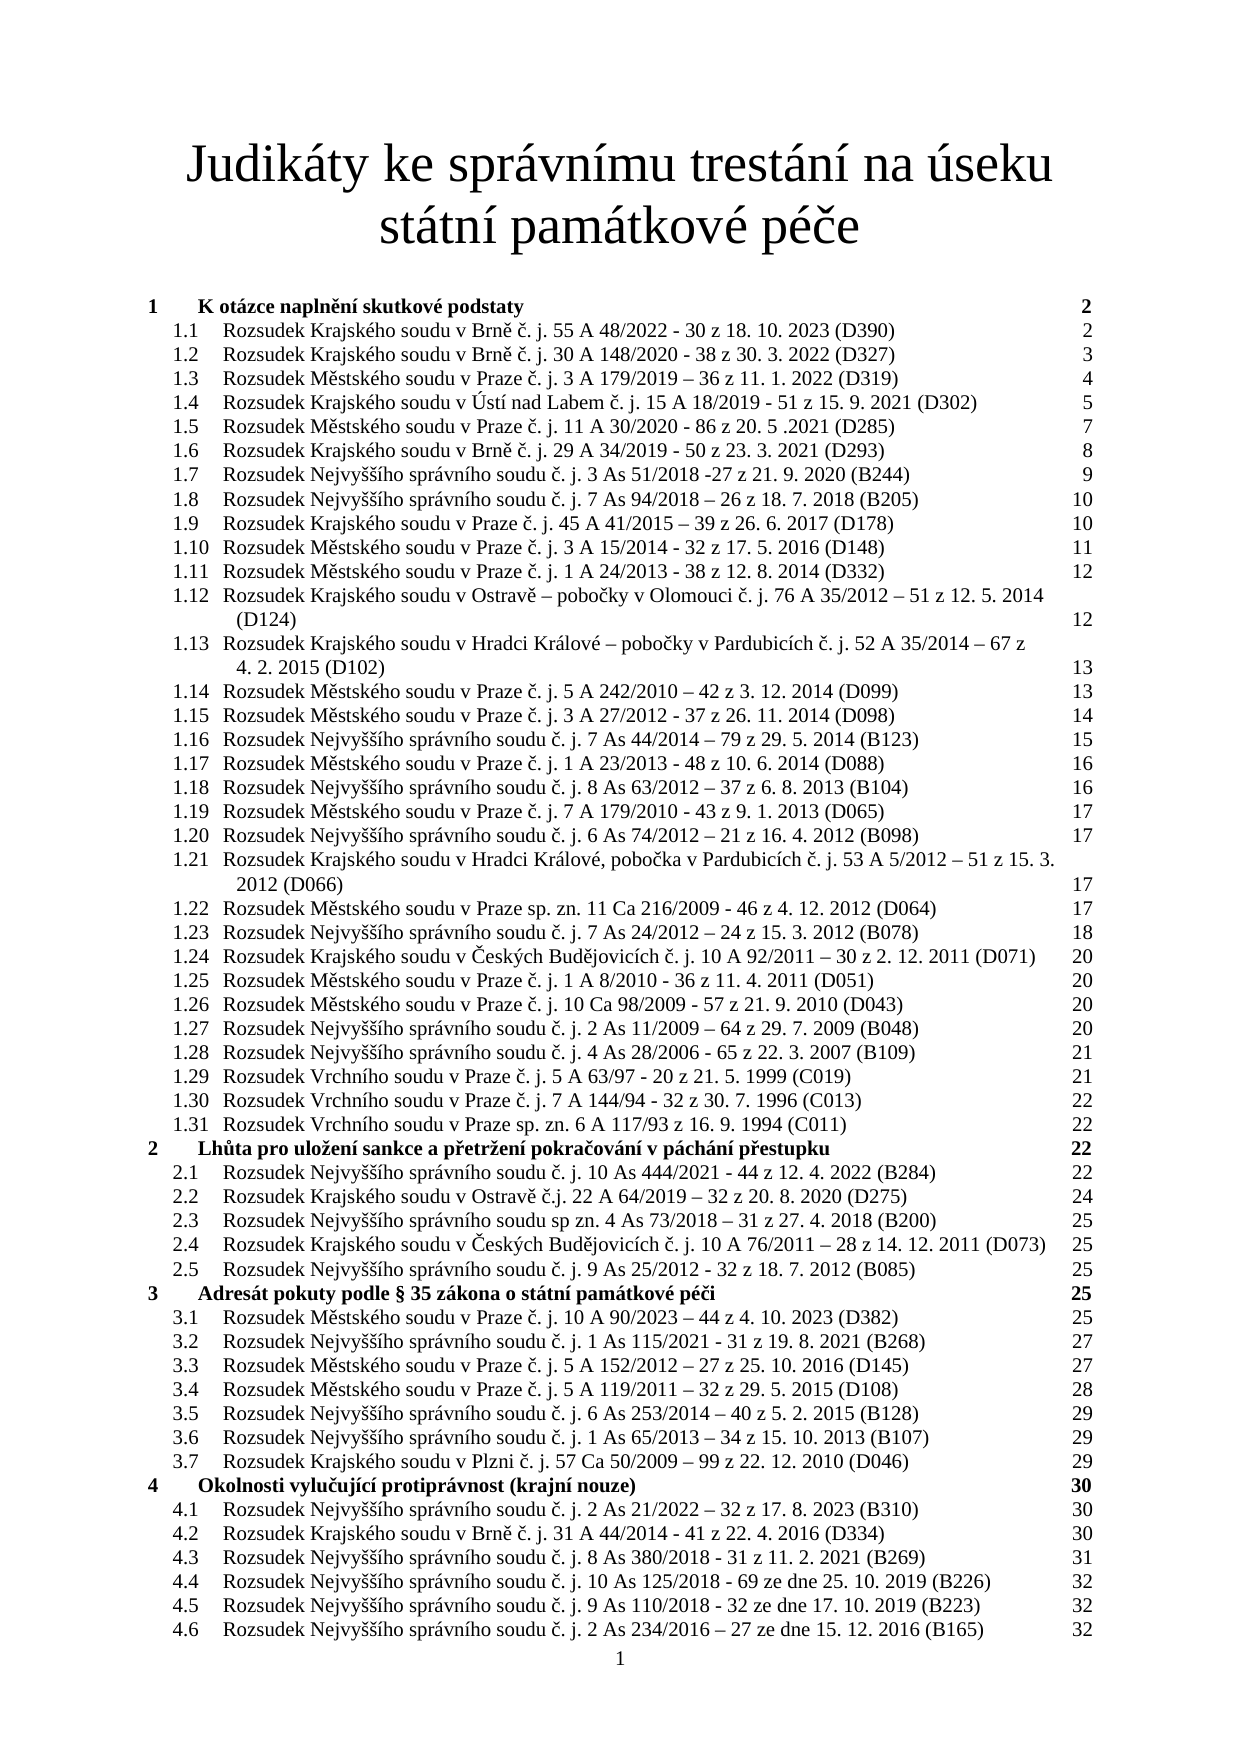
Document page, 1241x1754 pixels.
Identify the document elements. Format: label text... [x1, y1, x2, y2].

text 1.17 Rozsudek Městského soudu v Praze č. j. 1 A 23/2013 - 48 z 10. 6. 2014 (D088) 16 [172, 751, 1093, 775]
text 1.23 Rozsudek Nejvyššího správního soudu č. j. 7 As 24/2012 – 24 z 15. 3. 2012 (B078) 18 [172, 919, 1093, 944]
text 1.27 Rozsudek Nejvyššího správního soudu č. j. 2 As 11/2009 – 64 z 29. 7. 2009 (B048) 20 [172, 1016, 1093, 1040]
text 1.2 Rozsudek Krajského soudu v Brně č. j. 30 A 148/2020 - 38 z 30. 3. 2022 (D327) 3 [172, 342, 1093, 366]
text 1.20 Rozsudek Nejvyššího správního soudu č. j. 6 As 74/2012 – 21 z 16. 4. 2012 (B098) 17 [172, 823, 1093, 847]
text 1 K otázce naplnění skutkové podstaty 2 [148, 294, 1093, 318]
text 1.1 Rozsudek Krajského soudu v Brně č. j. 55 A 48/2022 - 30 z 18. 10. 2023 (D390) 2 [172, 318, 1093, 342]
text 1.13 Rozsudek Krajského soudu v Hradci Králové – pobočky v Pardubicích č. j. 52 A 35/2014 – 67 z 4. 2. 2015 (D102) 13 [172, 631, 1093, 679]
text 3.3 Rozsudek Městského soudu v Praze č. j. 5 A 152/2012 – 27 z 25. 10. 2016 (D145) 27 [172, 1353, 1093, 1377]
text 2.3 Rozsudek Nejvyššího správního soudu sp zn. 4 As 73/2018 – 31 z 27. 4. 2018 (B200) 25 [172, 1208, 1093, 1232]
text 1.16 Rozsudek Nejvyššího správního soudu č. j. 7 As 44/2014 – 79 z 29. 5. 2014 (B123) 15 [172, 727, 1093, 751]
text 1.4 Rozsudek Krajského soudu v Ústí nad Labem č. j. 15 A 18/2019 - 51 z 15. 9. 2021 (D302) 5 [172, 390, 1093, 414]
text 1.11 Rozsudek Městského soudu v Praze č. j. 1 A 24/2013 - 38 z 12. 8. 2014 (D332) 12 [172, 559, 1093, 583]
text 4.5 Rozsudek Nejvyššího správního soudu č. j. 9 As 110/2018 - 32 ze dne 17. 10. 2019 (B223) 32 [172, 1593, 1093, 1617]
text 1.6 Rozsudek Krajského soudu v Brně č. j. 29 A 34/2019 - 50 z 23. 3. 2021 (D293) 8 [172, 438, 1093, 462]
text 2.5 Rozsudek Nejvyššího správního soudu č. j. 9 As 25/2012 - 32 z 18. 7. 2012 (B085) 25 [172, 1256, 1093, 1281]
text 4 Okolnosti vylučující protiprávnost (krajní nouze) 30 [148, 1473, 1093, 1497]
text 1.26 Rozsudek Městského soudu v Praze č. j. 10 Ca 98/2009 - 57 z 21. 9. 2010 (D043) 20 [172, 992, 1093, 1016]
text 3.4 Rozsudek Městského soudu v Praze č. j. 5 A 119/2011 – 32 z 29. 5. 2015 (D108) 28 [172, 1377, 1093, 1401]
text 1.22 Rozsudek Městského soudu v Praze sp. zn. 11 Ca 216/2009 - 46 z 4. 12. 2012 (D064) 17 [172, 896, 1093, 919]
text 1.8 Rozsudek Nejvyššího správního soudu č. j. 7 As 94/2018 – 26 z 18. 7. 2018 (B205) 10 [172, 486, 1093, 511]
text 1.24 Rozsudek Krajského soudu v Českých Budějovicích č. j. 10 A 92/2011 – 30 z 2. 12. 2011 (D071) 20 [172, 944, 1093, 968]
text 4.3 Rozsudek Nejvyššího správního soudu č. j. 8 As 380/2018 - 31 z 11. 2. 2021 (B269) 31 [172, 1545, 1093, 1569]
text 4.2 Rozsudek Krajského soudu v Brně č. j. 31 A 44/2014 - 41 z 22. 4. 2016 (D334) 30 [172, 1521, 1093, 1545]
text 1.21 Rozsudek Krajského soudu v Hradci Králové, pobočka v Pardubicích č. j. 53 A 5/2012 – 51 z 15. 3. 2012 (D066) 17 [172, 847, 1093, 896]
text 1.18 Rozsudek Nejvyššího správního soudu č. j. 8 As 63/2012 – 37 z 6. 8. 2013 (B104) 16 [172, 775, 1093, 799]
text 4.1 Rozsudek Nejvyššího správního soudu č. j. 2 As 21/2022 – 32 z 17. 8. 2023 (B310) 30 [172, 1497, 1093, 1521]
text 4.6 Rozsudek Nejvyššího správního soudu č. j. 2 As 234/2016 – 27 ze dne 15. 12. 2016 (B165) 32 [172, 1617, 1093, 1641]
text 2.2 Rozsudek Krajského soudu v Ostravě č.j. 22 A 64/2019 – 32 z 20. 8. 2020 (D275) 24 [172, 1184, 1093, 1208]
text 1.10 Rozsudek Městského soudu v Praze č. j. 3 A 15/2014 - 32 z 17. 5. 2016 (D148) 11 [172, 534, 1093, 559]
text 1.12 Rozsudek Krajského soudu v Ostravě – pobočky v Olomouci č. j. 76 A 35/2012 – 51 z 12. 5. 2014 (D124) 12 [172, 583, 1093, 631]
text 1.15 Rozsudek Městského soudu v Praze č. j. 3 A 27/2012 - 37 z 26. 11. 2014 (D098) 14 [172, 703, 1093, 727]
text 1.14 Rozsudek Městského soudu v Praze č. j. 5 A 242/2010 – 42 z 3. 12. 2014 (D099) 13 [172, 679, 1093, 703]
text 1.28 Rozsudek Nejvyššího správního soudu č. j. 4 As 28/2006 - 65 z 22. 3. 2007 (B109) 21 [172, 1040, 1093, 1064]
text 3 Adresát pokuty podle § 35 zákona o státní památkové péči 25 [148, 1281, 1093, 1304]
text 1.31 Rozsudek Vrchního soudu v Praze sp. zn. 6 A 117/93 z 16. 9. 1994 (C011) 22 [172, 1112, 1093, 1136]
text 1.19 Rozsudek Městského soudu v Praze č. j. 7 A 179/2010 - 43 z 9. 1. 2013 (D065) 17 [172, 799, 1093, 823]
text Judikáty ke správnímu trestání na úseku státní památkové péče [148, 131, 1093, 256]
text 2.4 Rozsudek Krajského soudu v Českých Budějovicích č. j. 10 A 76/2011 – 28 z 14. 12. 2011 (D073) 25 [172, 1232, 1093, 1256]
text 1.9 Rozsudek Krajského soudu v Praze č. j. 45 A 41/2015 – 39 z 26. 6. 2017 (D178) 10 [172, 511, 1093, 534]
text 3.1 Rozsudek Městského soudu v Praze č. j. 10 A 90/2023 – 44 z 4. 10. 2023 (D382) 25 [172, 1304, 1093, 1329]
text 2 Lhůta pro uložení sankce a přetržení pokračování v páchání přestupku 22 [148, 1136, 1093, 1160]
text 1.25 Rozsudek Městského soudu v Praze č. j. 1 A 8/2010 - 36 z 11. 4. 2011 (D051) 20 [172, 968, 1093, 992]
text 3.6 Rozsudek Nejvyššího správního soudu č. j. 1 As 65/2013 – 34 z 15. 10. 2013 (B107) 29 [172, 1425, 1093, 1449]
text 3.7 Rozsudek Krajského soudu v Plzni č. j. 57 Ca 50/2009 – 99 z 22. 12. 2010 (D046) 29 [172, 1449, 1093, 1473]
text 2.1 Rozsudek Nejvyššího správního soudu č. j. 10 As 444/2021 - 44 z 12. 4. 2022 (B284) 22 [172, 1160, 1093, 1184]
text 3.5 Rozsudek Nejvyššího správního soudu č. j. 6 As 253/2014 – 40 z 5. 2. 2015 (B128) 29 [172, 1401, 1093, 1425]
text 1.7 Rozsudek Nejvyššího správního soudu č. j. 3 As 51/2018 -27 z 21. 9. 2020 (B244) 9 [172, 462, 1093, 486]
text 1.30 Rozsudek Vrchního soudu v Praze č. j. 7 A 144/94 - 32 z 30. 7. 1996 (C013) 22 [172, 1088, 1093, 1112]
text 1.29 Rozsudek Vrchního soudu v Praze č. j. 5 A 63/97 - 20 z 21. 5. 1999 (C019) 21 [172, 1064, 1093, 1088]
text 1.3 Rozsudek Městského soudu v Praze č. j. 3 A 179/2019 – 36 z 11. 1. 2022 (D319) 4 [172, 366, 1093, 390]
text 3.2 Rozsudek Nejvyššího správního soudu č. j. 1 As 115/2021 - 31 z 19. 8. 2021 (B268) 27 [172, 1329, 1093, 1353]
text 1.5 Rozsudek Městského soudu v Praze č. j. 11 A 30/2020 - 86 z 20. 5 .2021 (D285) 7 [172, 414, 1093, 438]
text 4.4 Rozsudek Nejvyššího správního soudu č. j. 10 As 125/2018 - 69 ze dne 25. 10. 2019 (B226) 32 [172, 1569, 1093, 1593]
